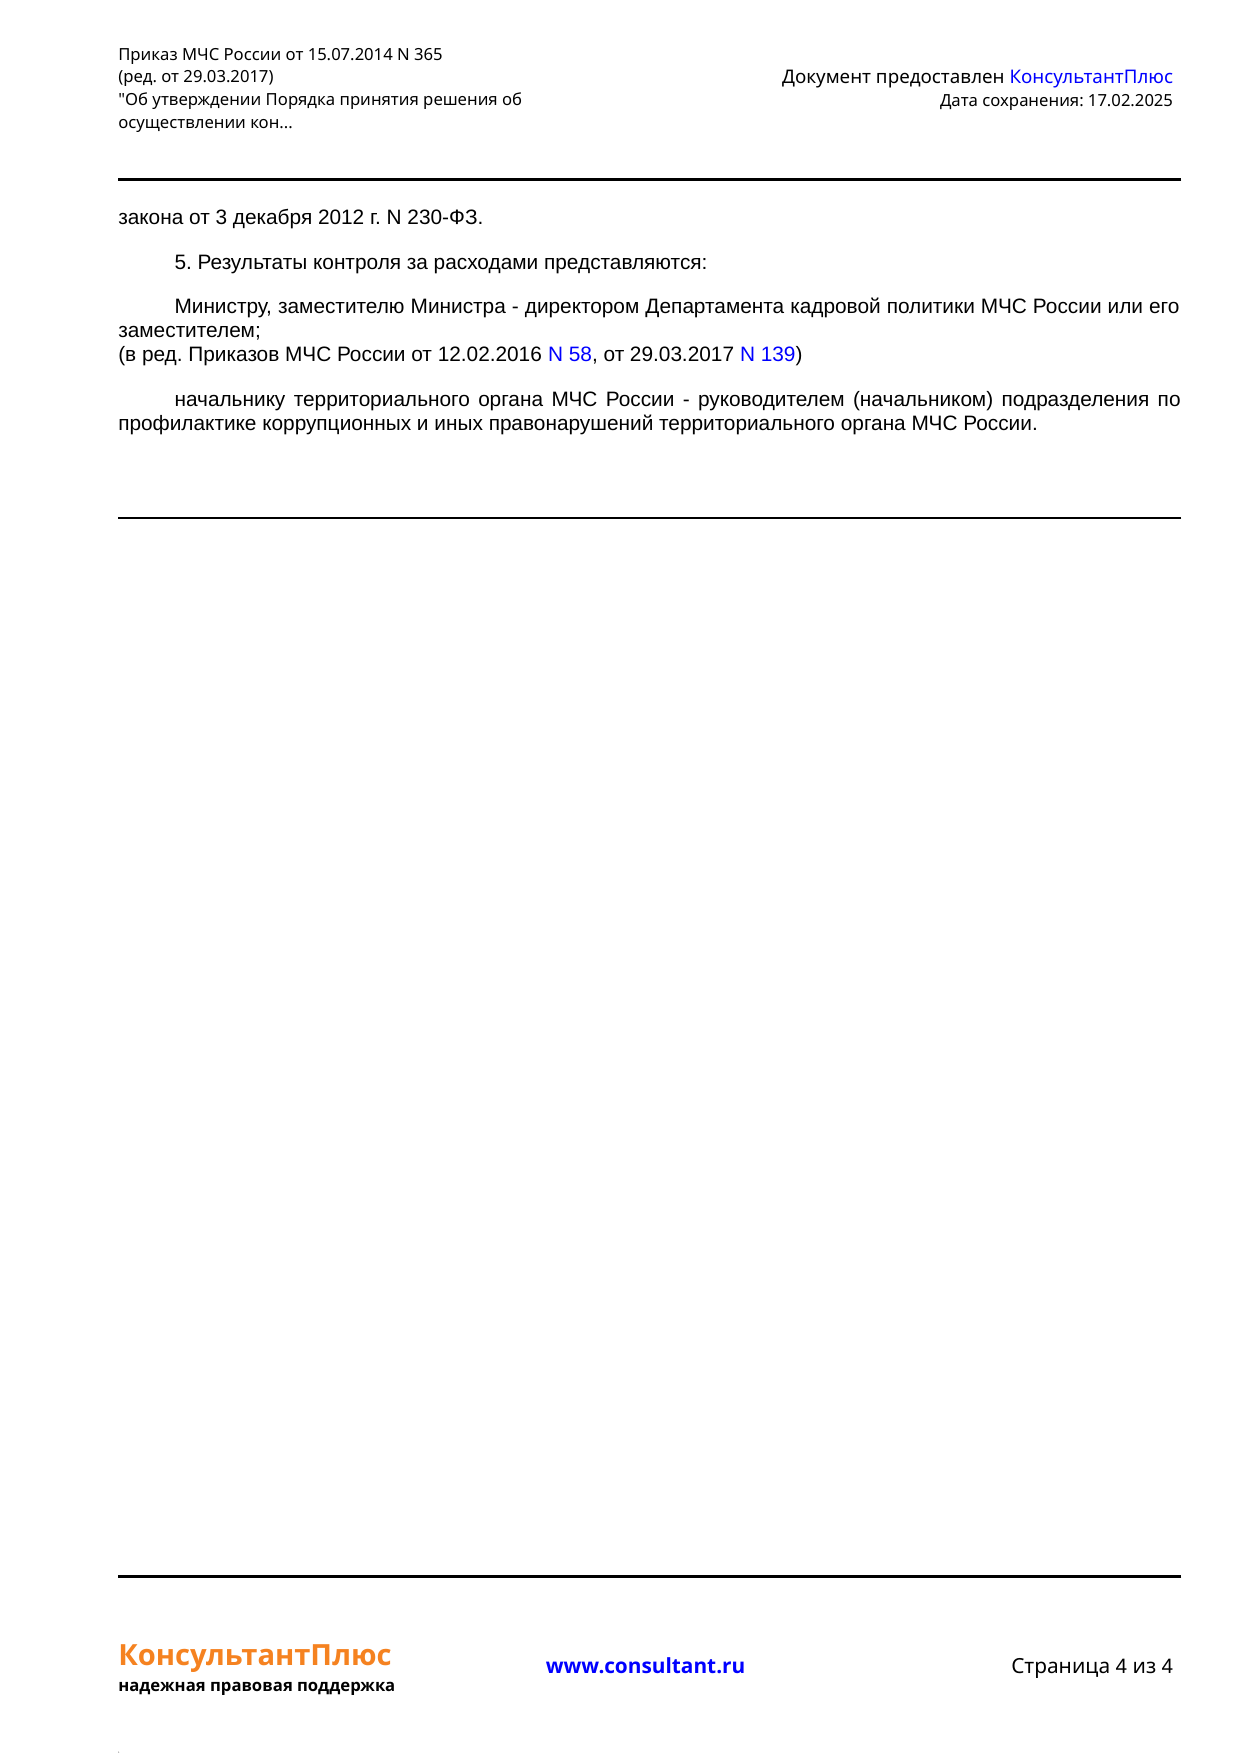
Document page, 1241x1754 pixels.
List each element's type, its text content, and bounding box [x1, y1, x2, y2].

text начальнику территориального органа МЧС России - руководителем (начальником) подразделения по профилактике коррупционных и иных правонарушений территориального органа МЧС России. [118, 387, 1181, 435]
text (в ред. Приказов МЧС России от 12.02.2016 N 58, от 29.03.2017 N 139) [118, 342, 1181, 366]
text Министру, заместителю Министра - директором Департамента кадровой политики МЧС России или его заместителем; [118, 294, 1181, 342]
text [118, 205, 1181, 229]
text 5. Результаты контроля за расходами представляются: [118, 249, 1181, 273]
